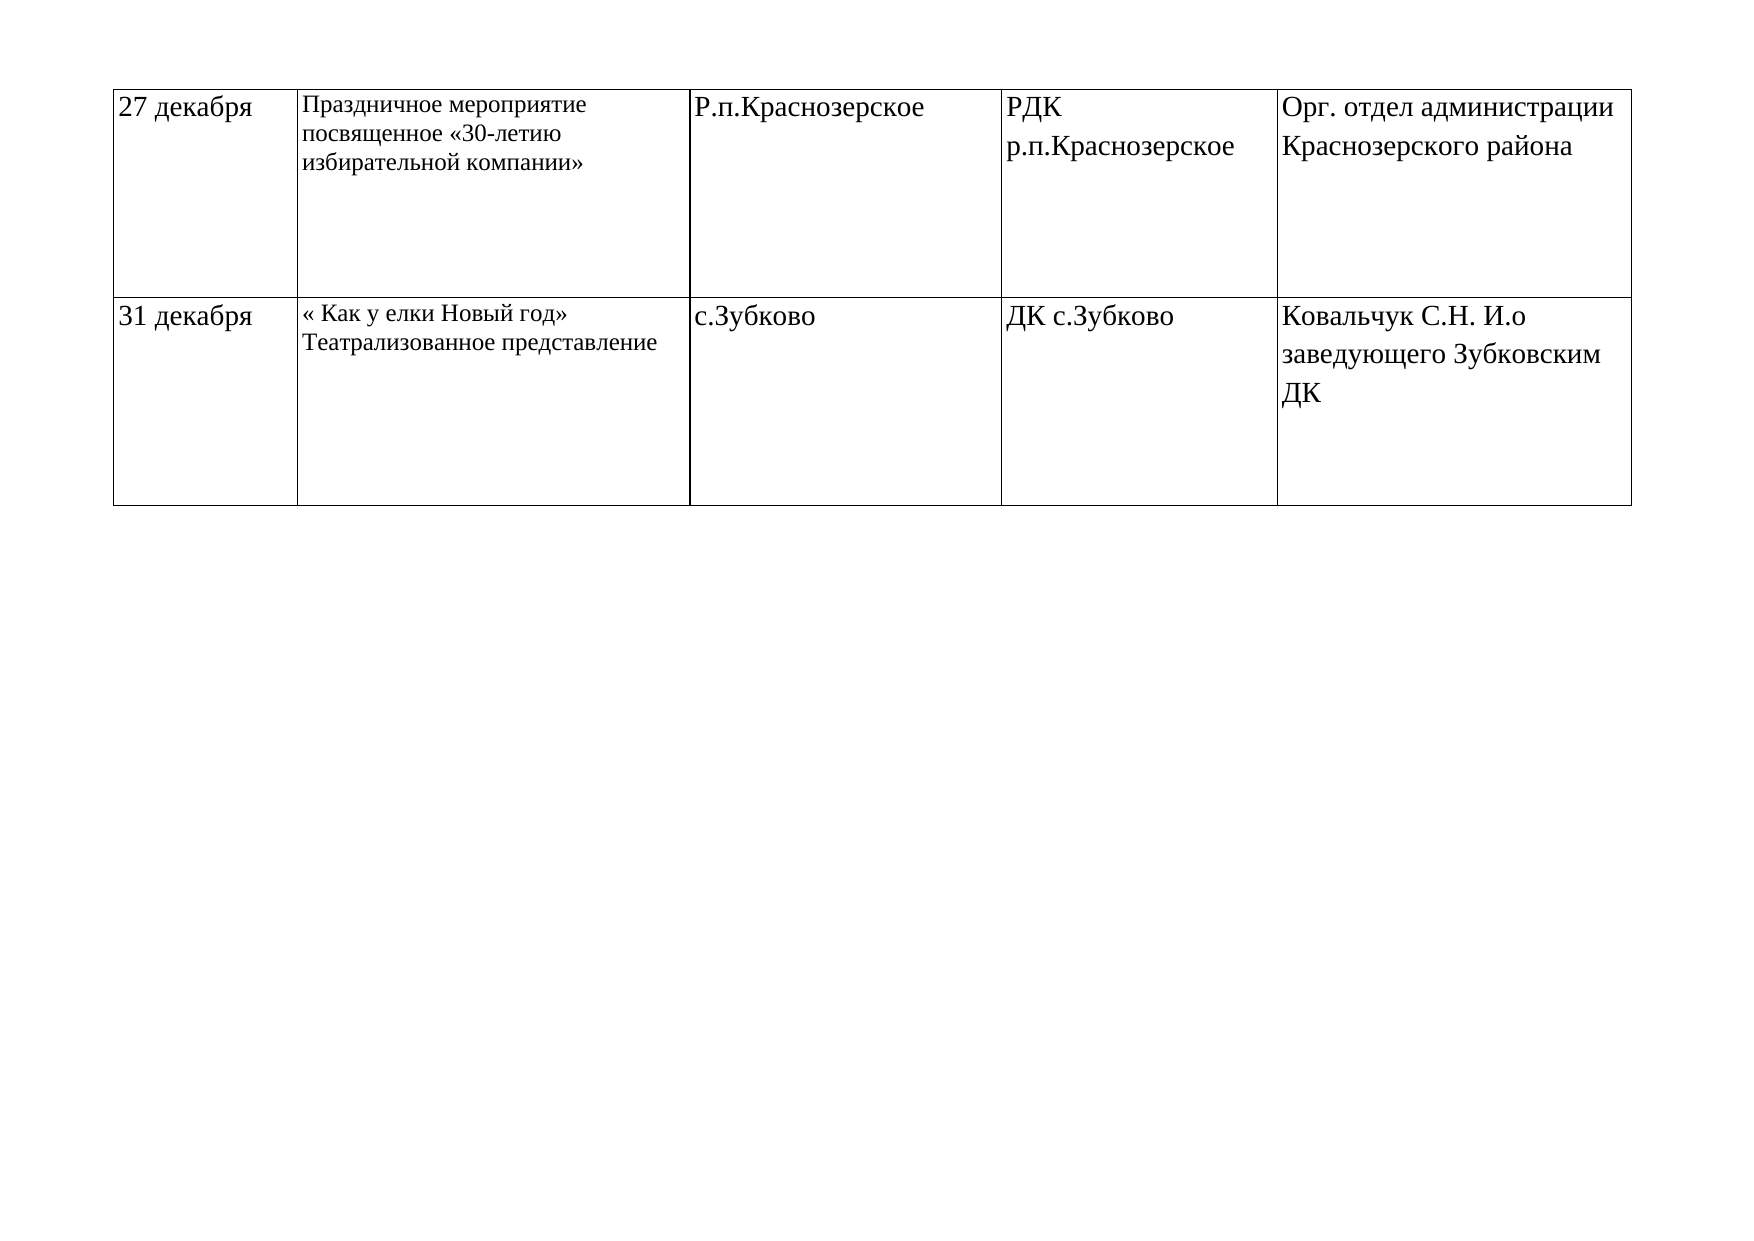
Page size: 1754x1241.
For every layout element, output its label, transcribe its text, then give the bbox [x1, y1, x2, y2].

table_cell Праздничное мероприятие посвященное «30-летию избирательной компании» [298, 90, 689, 297]
table_cell Ковальчук С.Н. И.о заведующего Зубковским ДК [1278, 298, 1631, 505]
table_cell Орг. отдел администрации Краснозерского района [1278, 90, 1631, 297]
table_cell 31 декабря [114, 298, 297, 505]
table_cell Р.п.Краснозерское [691, 90, 1001, 297]
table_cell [1002, 90, 1277, 297]
table_cell « Как у елки Новый год» Театрализованное представление [298, 298, 689, 505]
table_cell ДК с.Зубково [1002, 298, 1277, 505]
table_cell 27 декабря [114, 90, 297, 297]
table_cell с.Зубково [691, 298, 1001, 505]
